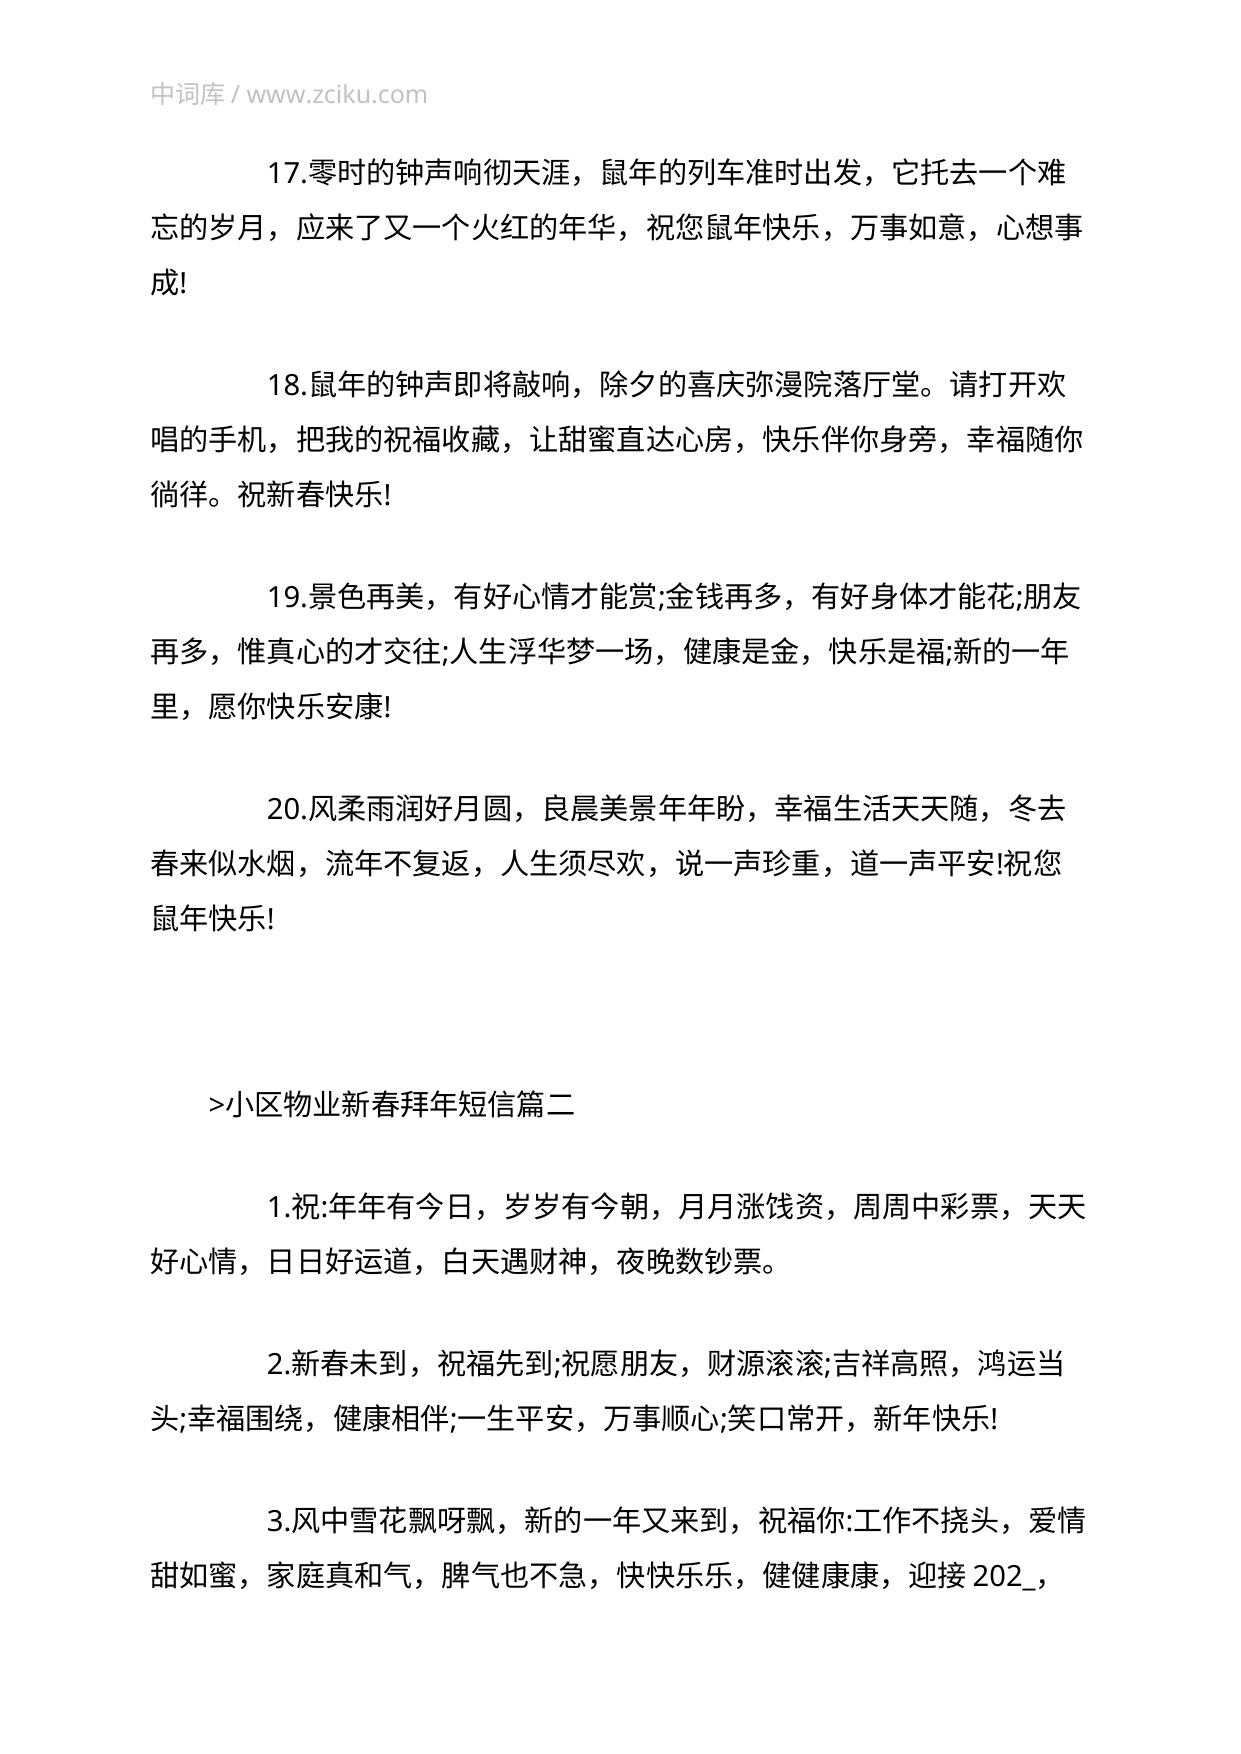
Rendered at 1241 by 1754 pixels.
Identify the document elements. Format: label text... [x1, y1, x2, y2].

text 2.新春未到，祝福先到;祝愿朋友，财源滚滚;吉祥高照，鸿运当头;幸福围绕，健康相伴;一生平安，万事顺心;笑口常开，新年快乐! [150, 1341, 1090, 1438]
text 17.零时的钟声响彻天涯，鼠年的列车准时出发，它托去一个难忘的岁月，应来了又一个火红的年华，祝您鼠年快乐，万事如意，心想事成! [150, 150, 1090, 302]
text 1.祝:年年有今日，岁岁有今朝，月月涨饯资，周周中彩票，天天好心情，日日好运道，白天遇财神，夜晚数钞票。 [150, 1184, 1090, 1281]
text 18.鼠年的钟声即将敲响，除夕的喜庆弥漫院落厅堂。请打开欢唱的手机，把我的祝福收藏，让甜蜜直达心房，快乐伴你身旁，幸福随你徜徉。祝新春快乐! [150, 362, 1090, 514]
text >小区物业新春拜年短信篇二 [150, 1082, 1090, 1124]
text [150, 1498, 1090, 1595]
text 20.风柔雨润好月圆，良晨美景年年盼，幸福生活天天随，冬去春来似水烟，流年不复返，人生须尽欢，说一声珍重，道一声平安!祝您鼠年快乐! [150, 786, 1090, 938]
text 19.景色再美，有好心情才能赏;金钱再多，有好身体才能花;朋友再多，惟真心的才交往;人生浮华梦一场，健康是金，快乐是福;新的一年里，愿你快乐安康! [150, 574, 1090, 726]
